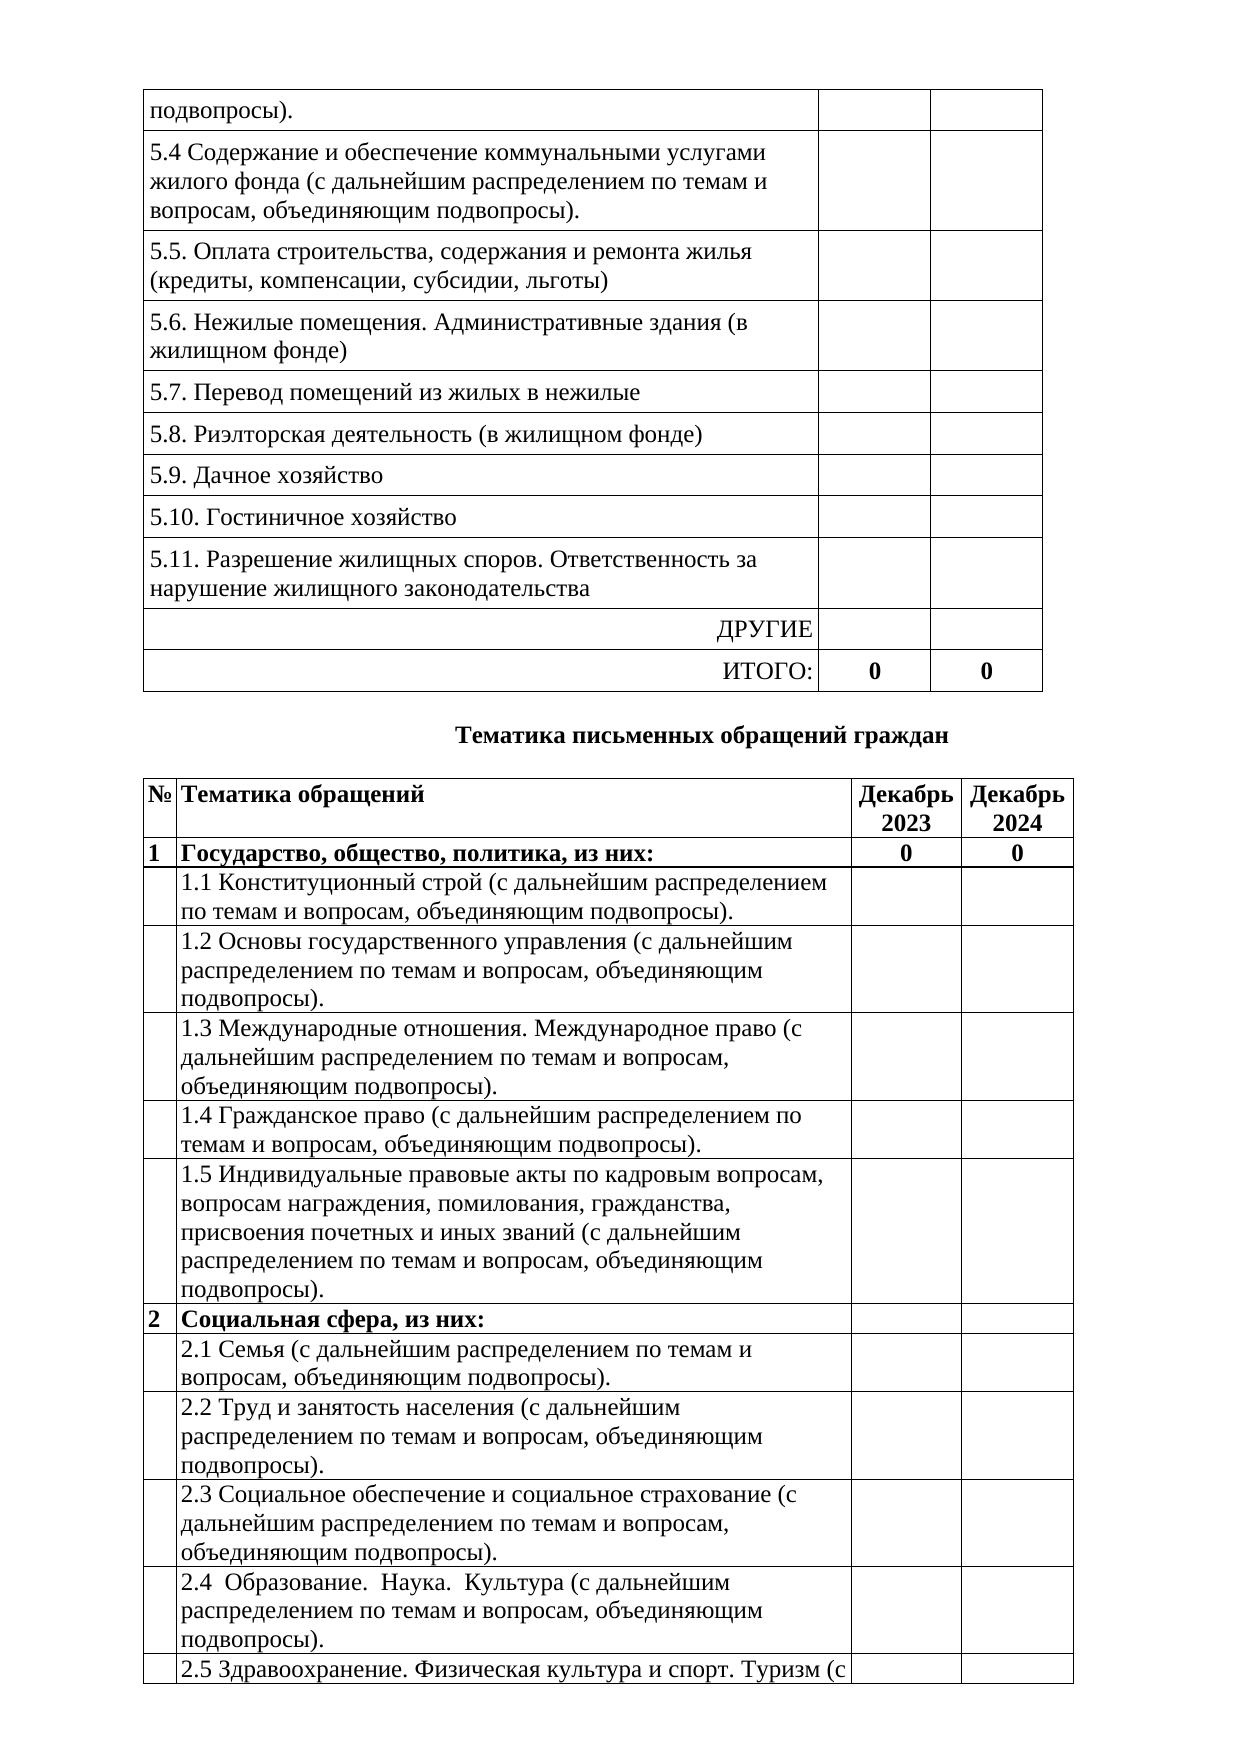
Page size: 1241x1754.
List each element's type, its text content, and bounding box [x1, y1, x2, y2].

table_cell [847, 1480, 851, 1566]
table_cell [852, 1334, 961, 1391]
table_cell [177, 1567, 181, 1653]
table_cell 5.5. Оплата строительства, содержания и ремонта жилья (кредиты, компенсации, субсидии, льготы) [144, 231, 818, 300]
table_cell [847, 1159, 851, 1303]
table_cell [962, 926, 1073, 1012]
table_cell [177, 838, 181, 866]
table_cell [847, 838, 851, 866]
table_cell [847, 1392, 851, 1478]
table_cell [931, 231, 1042, 300]
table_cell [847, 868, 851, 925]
table_cell 0 [931, 650, 1042, 691]
table_cell [931, 90, 1042, 130]
table_cell [962, 1392, 1073, 1478]
table_cell ДРУГИЕ [144, 609, 818, 649]
table_cell [144, 868, 176, 925]
table_cell 5.4 Содержание и обеспечение коммунальными услугами жилого фонда (с дальнейшим распределением по темам и вопросам, объединяющим подвопросы). [144, 131, 818, 229]
table_cell 5.7. Перевод помещений из жилых в нежилые [144, 371, 818, 412]
table_cell [852, 1101, 961, 1158]
table_cell [819, 455, 930, 495]
table_cell [962, 1013, 1073, 1099]
table_cell [144, 926, 176, 1012]
table_cell [144, 1392, 176, 1478]
table_cell [144, 1159, 176, 1303]
table_cell [931, 496, 1042, 537]
table_cell 5.8. Риэлторская деятельность (в жилищном фонде) [144, 413, 818, 454]
table_cell [852, 1013, 961, 1099]
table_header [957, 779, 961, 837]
table_header Тематика обращений [177, 779, 851, 837]
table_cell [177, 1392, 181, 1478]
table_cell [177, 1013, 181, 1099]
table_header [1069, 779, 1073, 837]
table_cell [931, 609, 1042, 649]
table_cell [819, 538, 930, 607]
table_cell [144, 1101, 176, 1158]
table_cell [931, 538, 1042, 607]
table_cell [1069, 1304, 1073, 1333]
table_cell [144, 1654, 176, 1683]
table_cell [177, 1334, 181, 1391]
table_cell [144, 90, 818, 130]
table_cell [931, 371, 1042, 412]
text Тематика письменных обращений граждан [148, 721, 1181, 749]
table_cell 5.9. Дачное хозяйство [144, 455, 818, 495]
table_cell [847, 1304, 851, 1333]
table_cell [144, 1013, 176, 1099]
table_cell [931, 131, 1042, 229]
table_cell [819, 371, 930, 412]
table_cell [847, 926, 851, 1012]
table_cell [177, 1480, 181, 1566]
table_cell [962, 1334, 1073, 1391]
table_cell [852, 868, 961, 925]
table_cell [962, 1101, 1073, 1158]
table_cell [819, 413, 930, 454]
table_cell [852, 1392, 961, 1478]
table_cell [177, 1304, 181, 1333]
table_cell [819, 90, 930, 130]
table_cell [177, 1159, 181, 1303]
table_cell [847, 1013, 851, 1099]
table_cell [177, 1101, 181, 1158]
table_cell [852, 1159, 961, 1303]
table_cell [931, 301, 1042, 370]
table_cell [144, 1480, 176, 1566]
table_cell 5.11. Разрешение жилищных споров. Ответственность за нарушение жилищного законодательства [144, 538, 818, 607]
table_cell [852, 1480, 961, 1566]
table_cell [144, 1567, 176, 1653]
table_header № [144, 779, 176, 837]
table_cell 5.6. Нежилые помещения. Административные здания (в жилищном фонде) [144, 301, 818, 370]
table_cell [819, 131, 930, 229]
table_cell 5.10. Гостиничное хозяйство [144, 496, 818, 537]
table_cell 0 [819, 650, 930, 691]
table_cell [962, 1567, 1073, 1653]
table_cell [1069, 1654, 1073, 1683]
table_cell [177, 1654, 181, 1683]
table_cell [852, 926, 961, 1012]
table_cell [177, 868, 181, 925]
table_cell [962, 868, 1073, 925]
table_cell [819, 301, 930, 370]
table_cell [819, 231, 930, 300]
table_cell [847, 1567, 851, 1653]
table_cell [962, 1159, 1073, 1303]
table_cell [852, 1567, 961, 1653]
table_cell ИТОГО: [144, 650, 818, 691]
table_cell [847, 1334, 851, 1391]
table_cell [931, 455, 1042, 495]
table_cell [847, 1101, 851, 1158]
table_cell [931, 413, 1042, 454]
table_cell [957, 1654, 961, 1683]
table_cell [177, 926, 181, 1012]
table_cell [819, 496, 930, 537]
table_cell [819, 609, 930, 649]
table_cell [962, 1480, 1073, 1566]
table_cell [957, 1304, 961, 1333]
table_cell [144, 1334, 176, 1391]
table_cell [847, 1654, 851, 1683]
